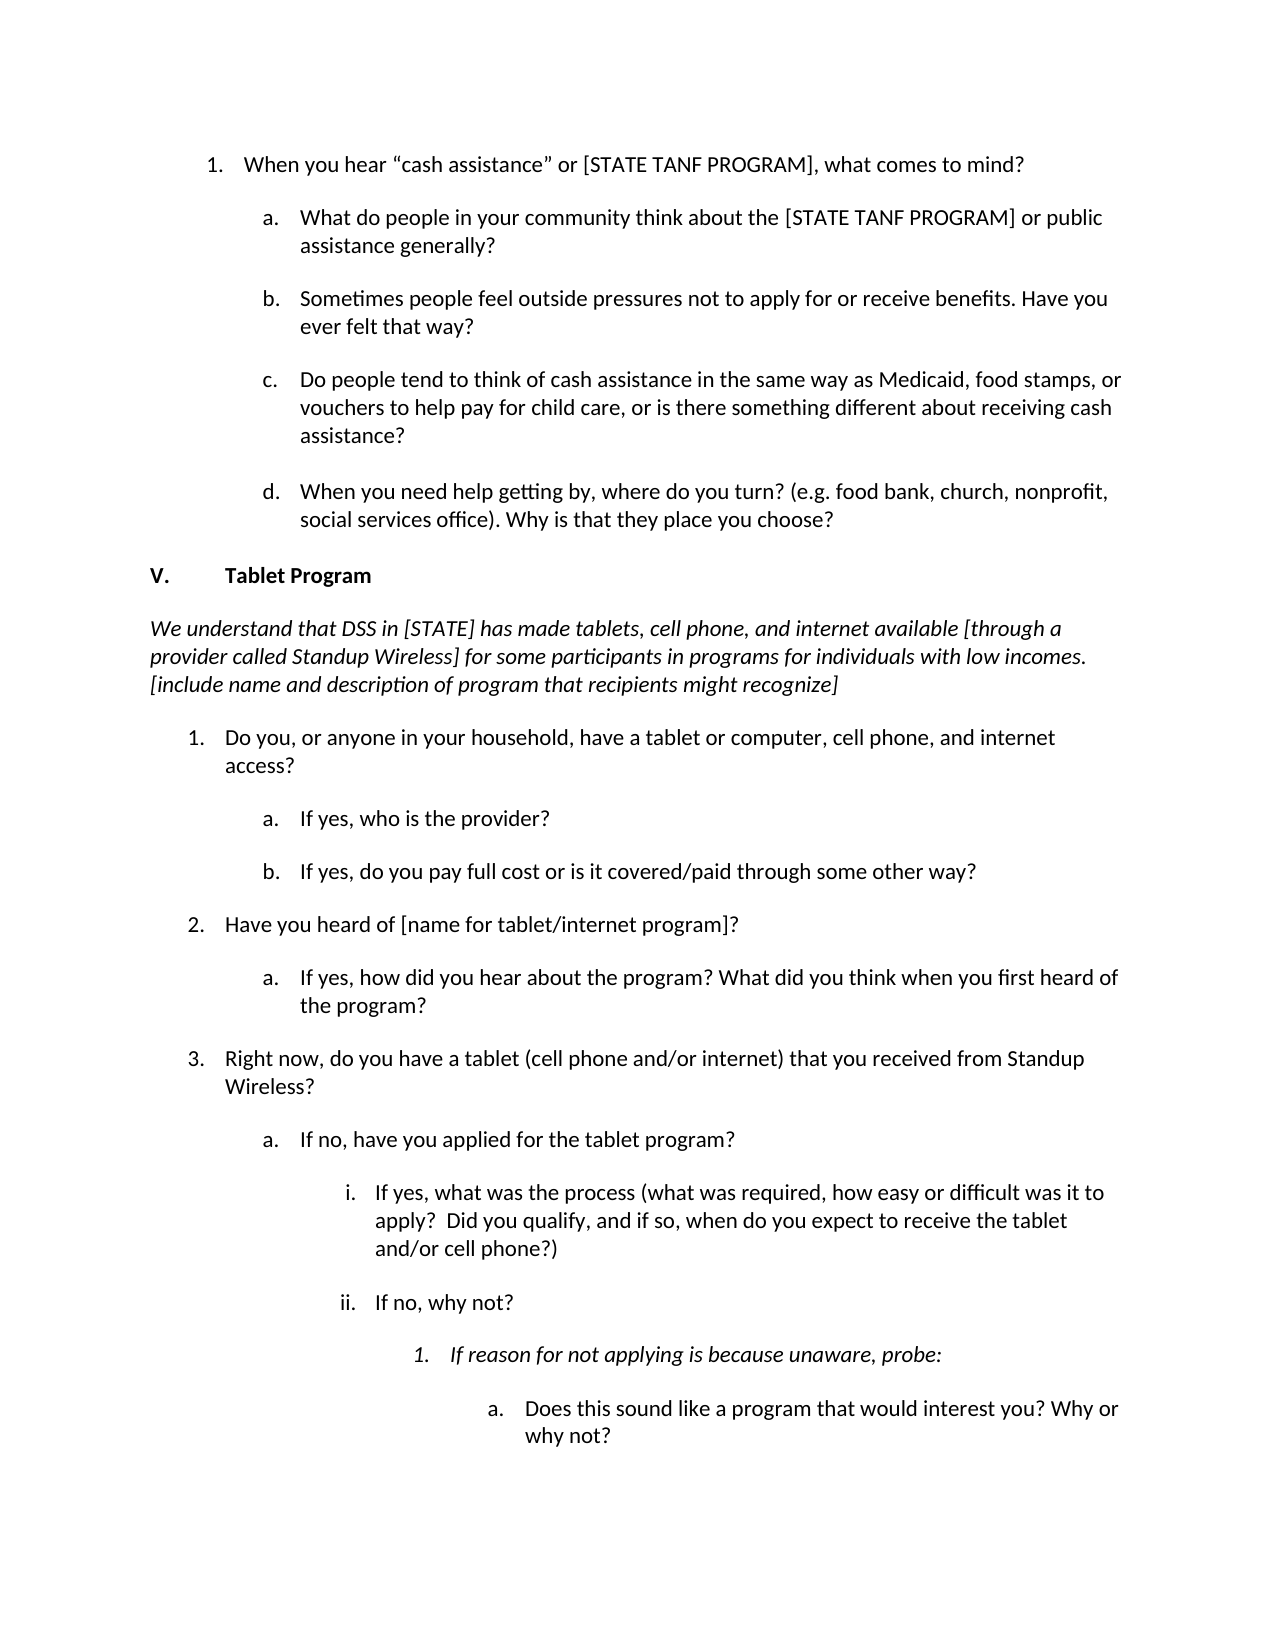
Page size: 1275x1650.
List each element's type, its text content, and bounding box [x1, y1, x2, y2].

text We understand that DSS in [STATE] has made tablets, cell phone, and internet available [through a provider called Standup Wireless] for some participants in programs for individuals with low incomes. [include name and description of program that recipients might recognize] [150, 614, 1125, 698]
list When you need help getting by, where do you turn? (e.g. food bank, church, nonprofit, social services office). Why is that they place you choose? [262, 477, 1125, 533]
list Do people tend to think of cash assistance in the same way as Medicaid, food stamps, or vouchers to help pay for child care, or is there something different about receiving cash assistance? [262, 365, 1125, 449]
list Have you heard of [name for tablet/internet program]? [187, 910, 1125, 938]
list If reason for not applying is because unaware, probe: [412, 1341, 1125, 1369]
list Does this sound like a program that would interest you? Why or why not? [487, 1394, 1125, 1450]
list If yes, who is the provider? [262, 804, 1125, 832]
list Tablet Program [150, 561, 1125, 589]
list If yes, how did you hear about the program? What did you think when you first heard of the program? [262, 963, 1125, 1019]
list If yes, what was the process (what was required, how easy or difficult was it to apply? Did you qualify, and if so, when do you expect to receive the tablet and/or cell phone?) [356, 1178, 1125, 1263]
list Sometimes people feel outside pressures not to apply for or receive benefits. Have you ever felt that way? [262, 284, 1125, 340]
list If yes, do you pay full cost or is it covered/paid through some other way? [262, 857, 1125, 885]
list If no, why not? [356, 1288, 1125, 1316]
list Right now, do you have a tablet (cell phone and/or internet) that you received from Standup Wireless? [187, 1044, 1125, 1101]
list If no, have you applied for the tablet program? [262, 1126, 1125, 1153]
list What do people in your community think about the [STATE TANF PROGRAM] or public assistance generally? [262, 203, 1125, 259]
list When you hear “cash assistance” or [STATE TANF PROGRAM], what comes to mind? [206, 150, 1125, 178]
list Do you, or anyone in your household, have a tablet or computer, cell phone, and internet access? [187, 723, 1125, 779]
